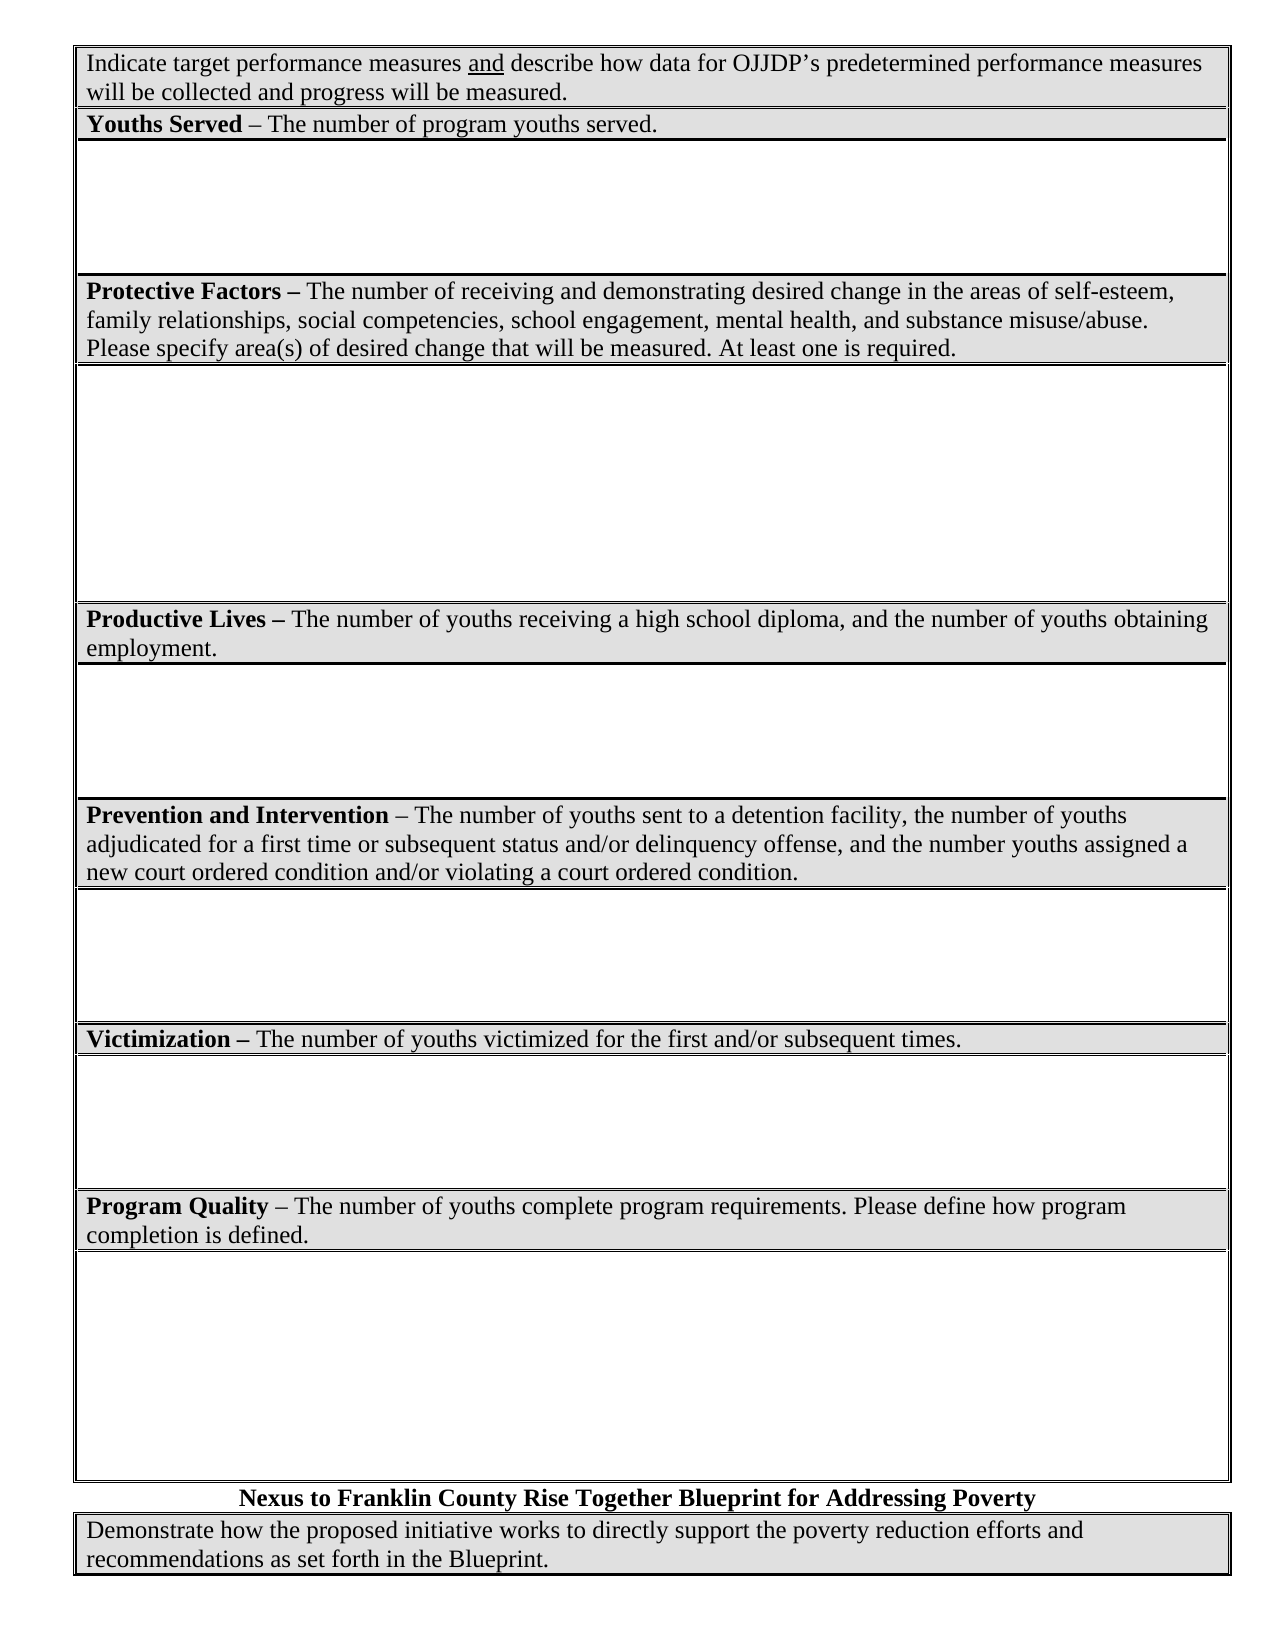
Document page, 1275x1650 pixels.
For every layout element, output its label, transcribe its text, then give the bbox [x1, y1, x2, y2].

table_cell [77, 138, 1228, 273]
table_cell Productive Lives – The number of youths receiving a high school diploma, and the number of youths obtaining employment. [77, 601, 1228, 662]
table_cell [77, 362, 1228, 601]
table_cell [77, 662, 1228, 797]
table_cell Youths Served – The number of program youths served. [77, 106, 1228, 138]
table_cell Victimization – The number of youths victimized for the first and/or subsequent times. [77, 1021, 1228, 1053]
table_cell Program Quality – The number of youths complete program requirements. Please define how program completion is defined. [77, 1188, 1228, 1249]
table_cell Protective Factors – The number of receiving and demonstrating desired change in the areas of self-esteem, family relationships, social competencies, school engagement, mental health, and substance misuse/abuse. Please specify area(s) of desired change that will be measured. At least one is required. [77, 273, 1228, 362]
table_cell [77, 886, 1228, 1021]
table_cell Prevention and Intervention – The number of youths sent to a detention facility, the number of youths adjudicated for a first time or subsequent status and/or delinquency offense, and the number youths assigned a new court ordered condition and/or violating a court ordered condition. [77, 797, 1228, 886]
table_header Demonstrate how the proposed initiative works to directly support the poverty reduction efforts and recommendations as set forth in the Blueprint. [77, 1515, 1228, 1573]
table_cell [77, 1053, 1228, 1188]
text Nexus to Franklin County Rise Together Blueprint for Addressing Poverty [75, 1483, 1200, 1512]
table_cell [77, 1249, 1228, 1480]
table_header Indicate target performance measures and describe how data for OJJDP’s predetermined performance measures will be collected and progress will be measured. [77, 48, 1228, 106]
